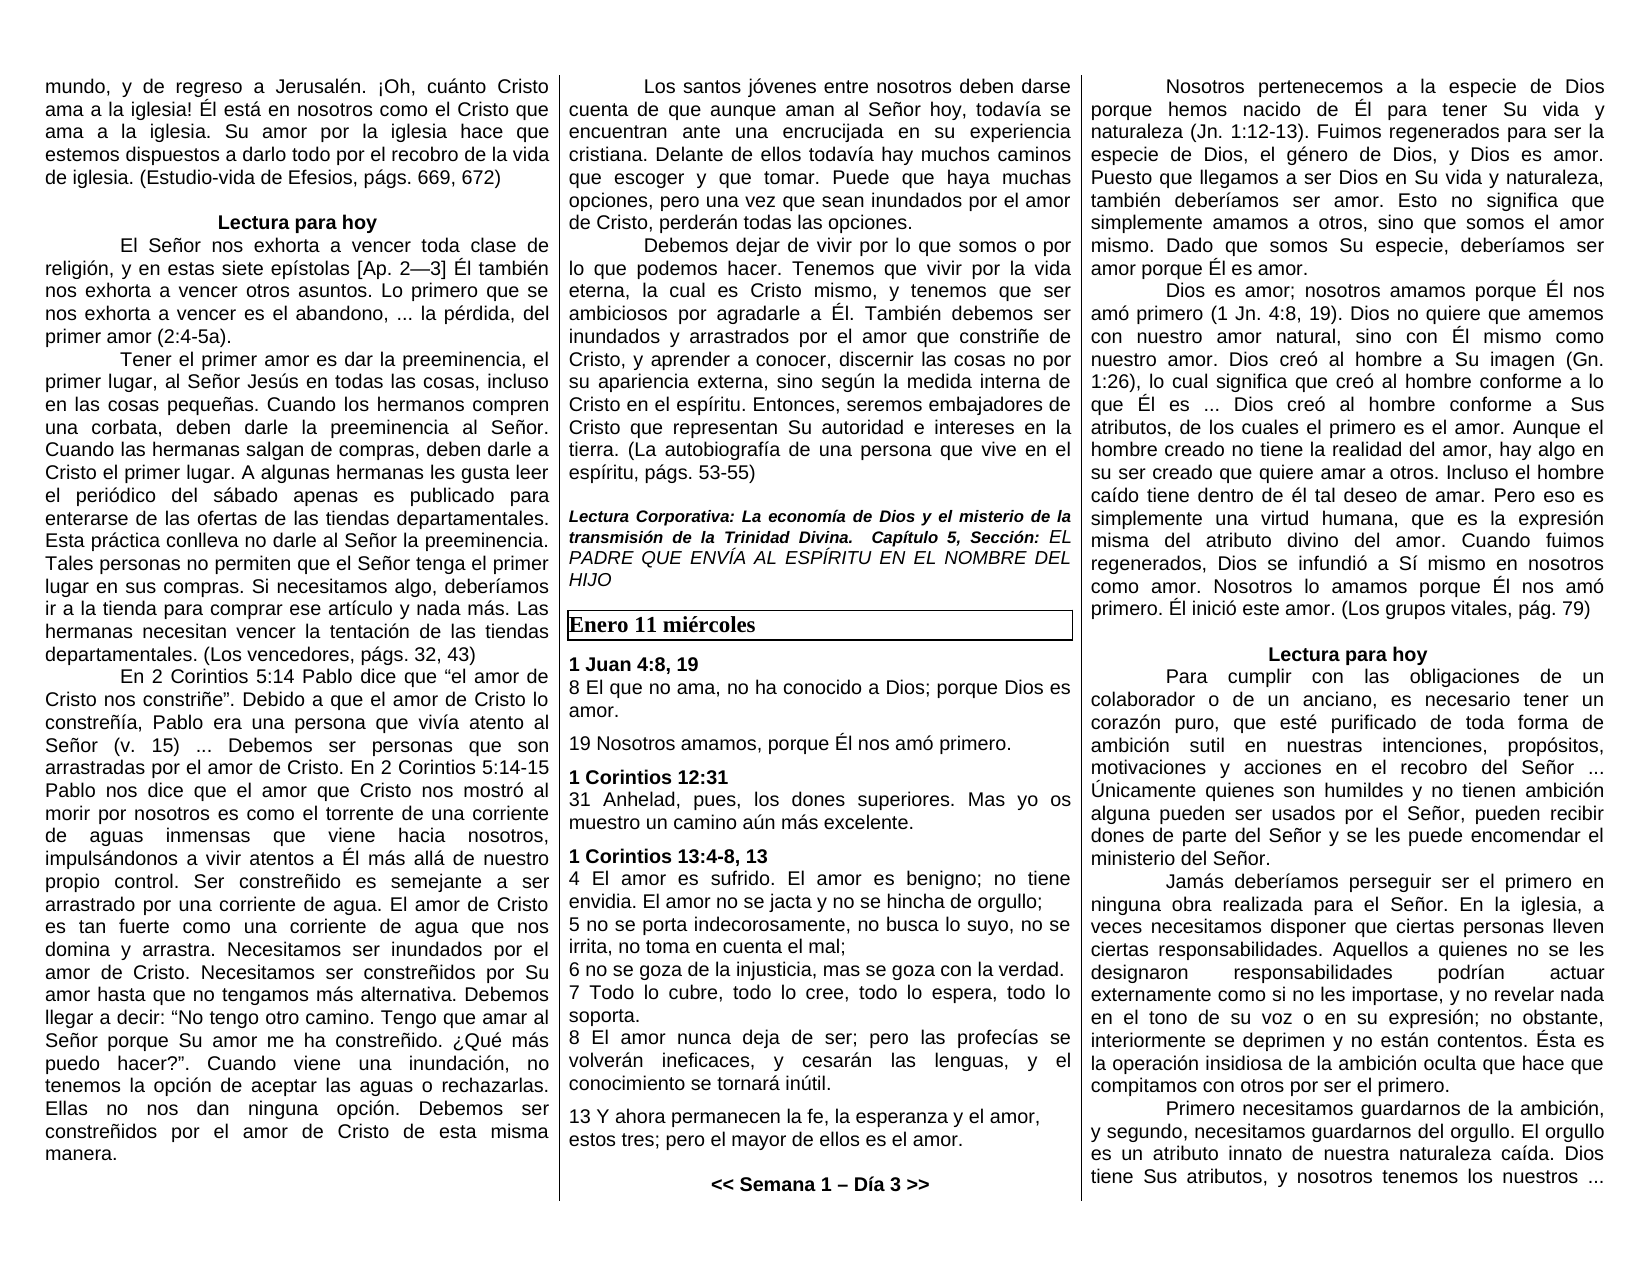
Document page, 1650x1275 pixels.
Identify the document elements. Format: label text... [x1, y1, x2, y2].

text El Señor nos exhorta a vencer toda clase de religión, y en estas siete epístolas [Ap. 2—3] Él también nos exhorta a vencer otros asuntos. Lo primero que se nos exhorta a vencer es el abandono, ... la pérdida, del primer amor (2:4-5a). [45, 234, 550, 347]
text Lectura Corporativa: La economía de Dios y el misterio de la transmisión de la Trinidad Divina. Capítulo 5, Sección: EL PADRE QUE ENVÍA AL ESPÍRITU EN EL NOMBRE DEL HIJO [569, 506, 1072, 590]
text 6 no se goza de la injusticia, mas se goza con la verdad. [569, 958, 1072, 981]
text 8 El que no ama, no ha conocido a Dios; porque Dios es amor. [569, 676, 1072, 721]
text 8 El amor nunca deja de ser; pero las profecías se volverán ineficaces, y cesarán las lenguas, y el conocimiento se tornará inútil. [569, 1026, 1072, 1094]
text 13 Y ahora permanecen la fe, la esperanza y el amor, estos tres; pero el mayor de ellos es el amor. [569, 1105, 1072, 1151]
text Jamás deberíamos perseguir ser el primero en ninguna obra realizada para el Señor. En la iglesia, a veces necesitamos disponer que ciertas personas lleven ciertas responsabilidades. Aquellos a quienes no se les designaron responsabilidades podrían actuar externamente como si no les importase, y no revelar nada en el tono de su voz o en su expresión; no obstante, interiormente se deprimen y no están contentos. Ésta es la operación insidiosa de la ambición oculta que hace que compitamos con otros por ser el primero. [1091, 870, 1605, 1097]
text Lectura para hoy [45, 211, 550, 234]
text 1 Corintios 13:4-8, 13 [569, 844, 1072, 867]
text 31 Anhelad, pues, los dones superiores. Mas yo os muestro un camino aún más excelente. [569, 788, 1072, 834]
text Debemos dejar de vivir por lo que somos o por lo que podemos hacer. Tenemos que vivir por la vida eterna, la cual es Cristo mismo, y tenemos que ser ambiciosos por agradarle a Él. También debemos ser inundados y arrastrados por el amor que constriñe de Cristo, y aprender a conocer, discernir las cosas no por su apariencia externa, sino según la medida interna de Cristo en el espíritu. Entonces, seremos embajadores de Cristo que representan Su autoridad e intereses en la tierra. (La autobiografía de una persona que vive en el espíritu, págs. 53-55) [569, 234, 1072, 484]
text Nosotros pertenecemos a la especie de Dios porque hemos nacido de Él para tener Su vida y naturaleza (Jn. 1:12-13). Fuimos regenerados para ser la especie de Dios, el género de Dios, y Dios es amor. Puesto que llegamos a ser Dios en Su vida y naturaleza, también deberíamos ser amor. Esto no significa que simplemente amamos a otros, sino que somos el amor mismo. Dado que somos Su especie, deberíamos ser amor porque Él es amor. [1091, 75, 1605, 279]
text 7 Todo lo cubre, todo lo cree, todo lo espera, todo lo soporta. [569, 981, 1072, 1026]
text << Semana 1 – Día 3 >> [569, 1173, 1072, 1196]
text En 2 Corintios 5:14 Pablo dice que “el amor de Cristo nos constriñe”. Debido a que el amor de Cristo lo constreñía, Pablo era una persona que vivía atento al Señor (v. 15) ... Debemos ser personas que son arrastradas por el amor de Cristo. En 2 Corintios 5:14-15 Pablo nos dice que el amor que Cristo nos mostró al morir por nosotros es como el torrente de una corriente de aguas inmensas que viene hacia nosotros, impulsándonos a vivir atentos a Él más allá de nuestro propio control. Ser constreñido es semejante a ser arrastrado por una corriente de agua. El amor de Cristo es tan fuerte como una corriente de agua que nos domina y arrastra. Necesitamos ser inundados por el amor de Cristo. Necesitamos ser constreñidos por Su amor hasta que no tengamos más alternativa. Debemos llegar a decir: “No tengo otro camino. Tengo que amar al Señor porque Su amor me ha constreñido. ¿Qué más puedo hacer?”. Cuando viene una inundación, no tenemos la opción de aceptar las aguas o rechazarlas. Ellas no nos dan ninguna opción. Debemos ser constreñidos por el amor de Cristo de esta misma manera. [45, 665, 550, 1165]
text Dios es amor; nosotros amamos porque Él nos amó primero (1 Jn. 4:8, 19). Dios no quiere que amemos con nuestro amor natural, sino con Él mismo como nuestro amor. Dios creó al hombre a Su imagen (Gn. 1:26), lo cual significa que creó al hombre conforme a lo que Él es ... Dios creó al hombre conforme a Sus atributos, de los cuales el primero es el amor. Aunque el hombre creado no tiene la realidad del amor, hay algo en su ser creado que quiere amar a otros. Incluso el hombre caído tiene dentro de él tal deseo de amar. Pero eso es simplemente una virtud humana, que es la expresión misma del atributo divino del amor. Cuando fuimos regenerados, Dios se infundió a Sí mismo en nosotros como amor. Nosotros lo amamos porque Él nos amó primero. Él inició este amor. (Los grupos vitales, pág. 79) [1091, 279, 1605, 620]
text Los santos jóvenes entre nosotros deben darse cuenta de que aunque aman al Señor hoy, todavía se encuentran ante una encrucijada en su experiencia cristiana. Delante de ellos todavía hay muchos caminos que escoger y que tomar. Puede que haya muchas opciones, pero una vez que sean inundados por el amor de Cristo, perderán todas las opciones. [569, 75, 1072, 234]
text 1 Corintios 12:31 [569, 766, 1072, 788]
text Tener el primer amor es dar la preeminencia, el primer lugar, al Señor Jesús en todas las cosas, incluso en las cosas pequeñas. Cuando los hermanos compren una corbata, deben darle la preeminencia al Señor. Cuando las hermanas salgan de compras, deben darle a Cristo el primer lugar. A algunas hermanas les gusta leer el periódico del sábado apenas es publicado para enterarse de las ofertas de las tiendas departamentales. Esta práctica conlleva no darle al Señor la preeminencia. Tales personas no permiten que el Señor tenga el primer lugar en sus compras. Si necesitamos algo, deberíamos ir a la tienda para comprar ese artículo y nada más. Las hermanas necesitan vencer la tentación de las tiendas departamentales. (Los vencedores, págs. 32, 43) [45, 347, 550, 665]
text Enero 11 miércoles [569, 611, 1072, 639]
text 19 Nosotros amamos, porque Él nos amó primero. [569, 732, 1072, 755]
text 1 Juan 4:8, 19 [569, 653, 1072, 676]
text Para cumplir con las obligaciones de un colaborador o de un anciano, es necesario tener un corazón puro, que esté purificado de toda forma de ambición sutil en nuestras intenciones, propósitos, motivaciones y acciones en el recobro del Señor ... Únicamente quienes son humildes y no tienen ambición alguna pueden ser usados por el Señor, pueden recibir dones de parte del Señor y se les puede encomendar el ministerio del Señor. [1091, 665, 1605, 870]
text 4 El amor es sufrido. El amor es benigno; no tiene envidia. El amor no se jacta y no se hincha de orgullo; [569, 867, 1072, 913]
text Lectura para hoy [1091, 643, 1605, 665]
text 5 no se porta indecorosamente, no busca lo suyo, no se irrita, no toma en cuenta el mal; [569, 913, 1072, 958]
